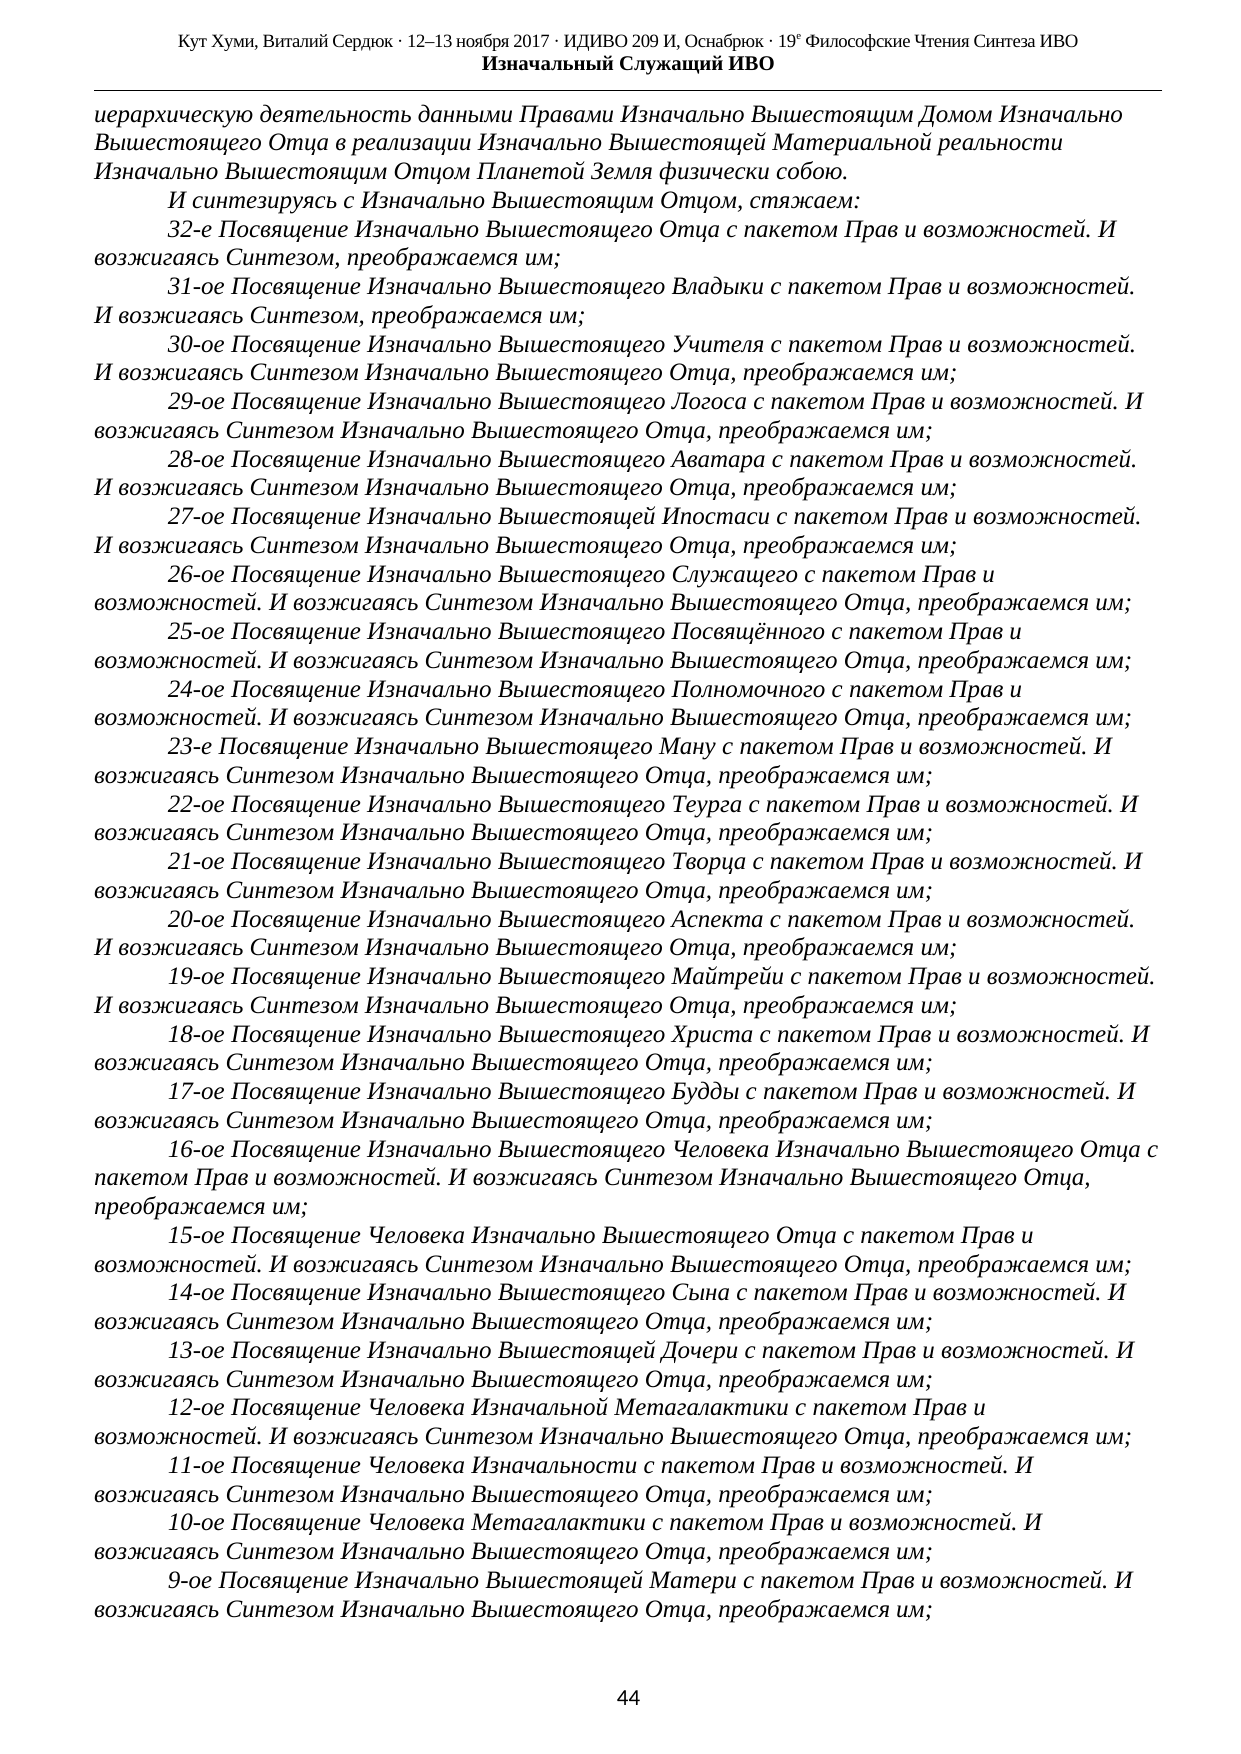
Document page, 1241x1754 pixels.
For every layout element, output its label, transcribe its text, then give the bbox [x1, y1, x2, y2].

text 17-ое Посвящение Изначально Вышестоящего Будды с пакетом Прав и возможностей. И возжигаясь Синтезом Изначально Вышестоящего Отца, преображаемся им; [94, 1076, 1162, 1134]
text 31-ое Посвящение Изначально Вышестоящего Владыки с пакетом Прав и возможностей. И возжигаясь Синтезом, преображаемся им; [94, 271, 1162, 329]
text 28-ое Посвящение Изначально Вышестоящего Аватара с пакетом Прав и возможностей. И возжигаясь Синтезом Изначально Вышестоящего Отца, преображаемся им; [94, 444, 1162, 501]
text 23-е Посвящение Изначально Вышестоящего Ману с пакетом Прав и возможностей. И возжигаясь Синтезом Изначально Вышестоящего Отца, преображаемся им; [94, 731, 1162, 789]
text 24-ое Посвящение Изначально Вышестоящего Полномочного с пакетом Прав и возможностей. И возжигаясь Синтезом Изначально Вышестоящего Отца, преображаемся им; [94, 674, 1162, 731]
text 29-ое Посвящение Изначально Вышестоящего Логоса с пакетом Прав и возможностей. И возжигаясь Синтезом Изначально Вышестоящего Отца, преображаемся им; [94, 386, 1162, 444]
text 9-ое Посвящение Изначально Вышестоящей Матери с пакетом Прав и возможностей. И возжигаясь Синтезом Изначально Вышестоящего Отца, преображаемся им; [94, 1565, 1162, 1622]
text 14-ое Посвящение Изначально Вышестоящего Сына с пакетом Прав и возможностей. И возжигаясь Синтезом Изначально Вышестоящего Отца, преображаемся им; [94, 1277, 1162, 1335]
text 22-ое Посвящение Изначально Вышестоящего Теурга с пакетом Прав и возможностей. И возжигаясь Синтезом Изначально Вышестоящего Отца, преображаемся им; [94, 789, 1162, 846]
text 11-ое Посвящение Человека Изначальности с пакетом Прав и возможностей. И возжигаясь Синтезом Изначально Вышестоящего Отца, преображаемся им; [94, 1450, 1162, 1507]
text 32-е Посвящение Изначально Вышестоящего Отца с пакетом Прав и возможностей. И возжигаясь Синтезом, преображаемся им; [94, 214, 1162, 271]
text 15-ое Посвящение Человека Изначально Вышестоящего Отца с пакетом Прав и возможностей. И возжигаясь Синтезом Изначально Вышестоящего Отца, преображаемся им; [94, 1220, 1162, 1277]
text 13-ое Посвящение Изначально Вышестоящей Дочери с пакетом Прав и возможностей. И возжигаясь Синтезом Изначально Вышестоящего Отца, преображаемся им; [94, 1335, 1162, 1392]
text 12-ое Посвящение Человека Изначальной Метагалактики с пакетом Прав и возможностей. И возжигаясь Синтезом Изначально Вышестоящего Отца, преображаемся им; [94, 1392, 1162, 1450]
text 19-ое Посвящение Изначально Вышестоящего Майтрейи с пакетом Прав и возможностей. И возжигаясь Синтезом Изначально Вышестоящего Отца, преображаемся им; [94, 961, 1162, 1019]
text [94, 99, 1162, 185]
text И синтезируясь с Изначально Вышестоящим Отцом, стяжаем: [94, 185, 1162, 214]
text 25-ое Посвящение Изначально Вышестоящего Посвящённого с пакетом Прав и возможностей. И возжигаясь Синтезом Изначально Вышестоящего Отца, преображаемся им; [94, 616, 1162, 674]
text 10-ое Посвящение Человека Метагалактики с пакетом Прав и возможностей. И возжигаясь Синтезом Изначально Вышестоящего Отца, преображаемся им; [94, 1507, 1162, 1565]
text 20-ое Посвящение Изначально Вышестоящего Аспекта с пакетом Прав и возможностей. И возжигаясь Синтезом Изначально Вышестоящего Отца, преображаемся им; [94, 904, 1162, 961]
text 18-ое Посвящение Изначально Вышестоящего Христа с пакетом Прав и возможностей. И возжигаясь Синтезом Изначально Вышестоящего Отца, преображаемся им; [94, 1019, 1162, 1076]
text 26-ое Посвящение Изначально Вышестоящего Служащего с пакетом Прав и возможностей. И возжигаясь Синтезом Изначально Вышестоящего Отца, преображаемся им; [94, 559, 1162, 616]
text 16-ое Посвящение Изначально Вышестоящего Человека Изначально Вышестоящего Отца с пакетом Прав и возможностей. И возжигаясь Синтезом Изначально Вышестоящего Отца, преображаемся им; [94, 1134, 1162, 1220]
text 27-ое Посвящение Изначально Вышестоящей Ипостаси с пакетом Прав и возможностей. И возжигаясь Синтезом Изначально Вышестоящего Отца, преображаемся им; [94, 501, 1162, 559]
text 21-ое Посвящение Изначально Вышестоящего Творца с пакетом Прав и возможностей. И возжигаясь Синтезом Изначально Вышестоящего Отца, преображаемся им; [94, 846, 1162, 904]
text 30-ое Посвящение Изначально Вышестоящего Учителя с пакетом Прав и возможностей. И возжигаясь Синтезом Изначально Вышестоящего Отца, преображаемся им; [94, 329, 1162, 386]
